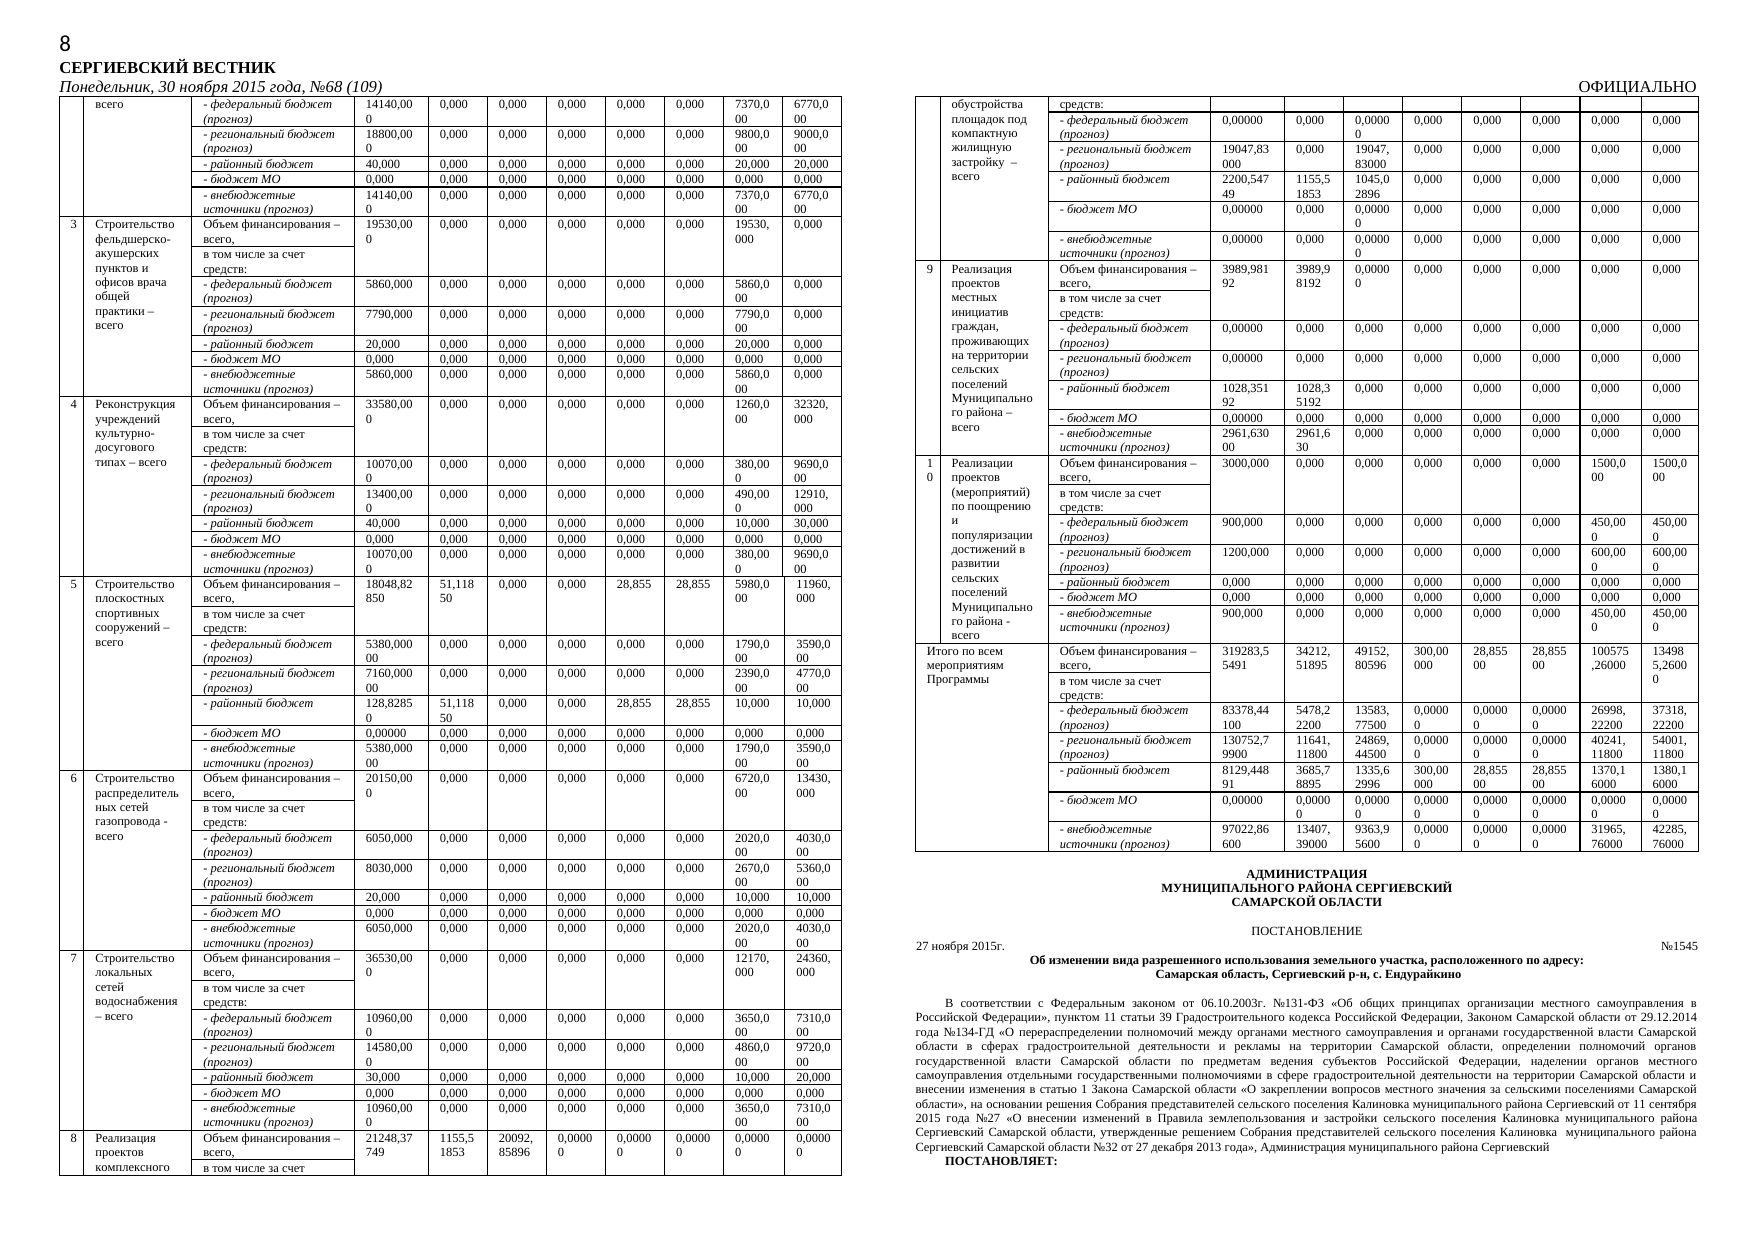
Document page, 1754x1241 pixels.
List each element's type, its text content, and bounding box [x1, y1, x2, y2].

table_cell 0,00000 [1285, 793, 1343, 821]
table_cell 0,00000 [1211, 321, 1284, 350]
table_cell 0,000 [606, 860, 664, 889]
table_cell 0,000 [355, 1085, 428, 1100]
table_cell 40,000 [355, 157, 428, 171]
table_cell - региональный бюджет (прогноз) [1049, 733, 1210, 762]
table_cell 9690,000 [783, 547, 841, 576]
table_cell 0,000 [429, 516, 487, 531]
table_cell - региональный бюджет (прогноз) [192, 860, 354, 889]
table_cell 0,000 [1642, 575, 1698, 589]
table_cell 0,000 [429, 906, 487, 920]
table_cell 0,000 [1403, 232, 1461, 260]
table_cell - внебюджетные источники (прогноз) [1049, 822, 1210, 851]
table_cell 0,000 [488, 352, 546, 366]
table_cell 2390,000 [724, 666, 784, 695]
table_cell 0,000 [665, 127, 723, 156]
table_cell 0,000 [1285, 545, 1343, 574]
table_cell 0,000 [429, 336, 487, 351]
table_cell 319283,55491 [1211, 644, 1284, 702]
table_cell 7310,000 [785, 1010, 841, 1039]
table_cell 28,85500 [1462, 644, 1520, 702]
table_cell 0,000 [429, 486, 487, 515]
table_cell 0,000 [1462, 321, 1520, 350]
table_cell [1049, 97, 1210, 111]
table_cell 10070,000 [355, 457, 428, 485]
table_cell 0,000 [665, 860, 723, 889]
table_cell 13583,77500 [1344, 703, 1402, 732]
table_cell 0,000 [429, 860, 487, 889]
table_cell 0,000 [488, 951, 546, 1009]
table_cell 0,000 [1403, 113, 1461, 141]
table_cell 0,000 [1403, 142, 1461, 171]
table_cell 10,000 [785, 890, 841, 904]
text ПОСТАНОВЛЯЕТ: [915, 1154, 1698, 1168]
table_cell 0,000 [1462, 456, 1520, 514]
table_cell 0,00000 [1403, 733, 1461, 762]
table_cell 1028,35192 [1285, 381, 1343, 409]
table_cell 0,000 [1462, 590, 1520, 604]
table_cell 42285,76000 [1642, 822, 1698, 851]
table_cell 19530,000 [355, 217, 428, 276]
table_cell 0,000 [1344, 456, 1402, 514]
table_cell 0,000 [1462, 545, 1520, 574]
table_cell - районный бюджет [192, 890, 354, 904]
table_cell 0,000 [488, 157, 546, 171]
table_cell 3 [60, 217, 83, 396]
table_cell 0,000 [724, 906, 784, 920]
table_cell 0,000 [1285, 202, 1343, 231]
table_cell 0,00000 [547, 1131, 605, 1175]
table_cell 0,000 [665, 831, 723, 859]
table_cell - внебюджетные источники (прогноз) [192, 367, 354, 396]
table_cell - внебюджетные источники (прогноз) [192, 547, 354, 576]
table_cell 0,000 [488, 577, 546, 635]
table_cell 0,000 [1403, 426, 1461, 454]
table_cell 0,000 [547, 397, 605, 456]
table_cell 0,000 [1403, 606, 1461, 642]
table_cell - федеральный бюджет (прогноз) [192, 831, 354, 859]
table_cell 0,00000 [1211, 232, 1284, 260]
table_cell 0,000 [606, 771, 664, 829]
table_cell 14140,000 [355, 188, 428, 216]
table_cell 0,000 [488, 172, 546, 186]
table_cell 0,000 [665, 771, 723, 829]
table_cell 0,00000 [1211, 113, 1284, 141]
table_cell 0,000 [665, 457, 723, 485]
table_cell 0,00000 [1403, 822, 1461, 851]
table_cell 0,000 [547, 831, 605, 859]
table_cell 0,000 [429, 726, 487, 740]
table_cell 10,000 [724, 696, 784, 725]
table_cell - внебюджетные источники (прогноз) [192, 921, 354, 950]
table_cell 0,000 [1462, 142, 1520, 171]
table_cell 13407,39000 [1285, 822, 1343, 851]
table_cell 0,000 [606, 352, 664, 366]
table_cell 0,000 [665, 532, 723, 546]
table_cell 0,000 [1211, 590, 1284, 604]
table_cell 0,000 [783, 532, 841, 546]
table_cell 0,000 [665, 921, 723, 950]
table_cell 0,000 [665, 636, 723, 665]
table_cell 0,000 [488, 367, 546, 396]
table_cell 0,000 [665, 307, 723, 335]
table_cell 0,000 [1521, 113, 1579, 141]
table_cell 0,000 [429, 1010, 487, 1039]
table_cell 0,000 [547, 951, 605, 1009]
table_cell 0,000 [488, 636, 546, 665]
table_cell 0,000 [1642, 351, 1698, 379]
table_cell 0,000 [488, 921, 546, 950]
table_cell 9800,000 [724, 127, 782, 156]
table_cell 1380,16000 [1642, 763, 1698, 791]
table_cell 0,000 [606, 726, 664, 740]
table_cell 0,000 [606, 906, 664, 920]
table_cell 0,000 [665, 726, 723, 740]
table_cell 11641,11800 [1285, 733, 1343, 762]
table_cell 0,000 [606, 1085, 664, 1100]
table_cell - районный бюджет [1049, 381, 1210, 409]
table_cell 12170,000 [724, 951, 784, 1009]
table_cell - внебюджетные источники (прогноз) [1049, 426, 1210, 454]
table_cell 30,000 [783, 516, 841, 531]
table_cell 0,000 [488, 1070, 546, 1084]
table_cell 0,000 [1285, 515, 1343, 544]
table_cell 8129,44891 [1211, 763, 1284, 791]
table_cell - районный бюджет [192, 157, 354, 171]
table_cell 5380,00000 [355, 741, 428, 770]
table_cell 0,00000 [1521, 822, 1579, 851]
table_cell 0,000 [1285, 410, 1343, 425]
table_cell 0,000 [1581, 232, 1641, 260]
table_cell 300,00000 [1403, 763, 1461, 791]
table_cell в том числе за счет средств: [192, 427, 354, 456]
table_cell 0,000 [429, 741, 487, 770]
table_cell 54001,11800 [1642, 733, 1698, 762]
table_cell 0,000 [665, 547, 723, 576]
table_cell 0,000 [606, 1010, 664, 1039]
table_cell 0,000 [783, 352, 841, 366]
table_cell 0,00000 [1462, 822, 1520, 851]
table_cell 36530,000 [355, 951, 428, 1009]
table_cell 0,000 [1403, 515, 1461, 544]
table_cell 0,00000 [665, 1131, 723, 1175]
table_cell 20,000 [724, 336, 782, 351]
table_cell 3000,000 [1211, 456, 1284, 514]
table_cell 0,000 [665, 1010, 723, 1039]
table_cell 1260,000 [724, 397, 782, 456]
table_cell 0,000 [547, 516, 605, 531]
table_cell 19047,83000 [1344, 142, 1402, 171]
table_cell в том числе за счет средств: [192, 981, 354, 1009]
table_cell 0,000 [1462, 232, 1520, 260]
table_cell 31965,76000 [1581, 822, 1641, 851]
table_cell 0,000 [547, 1010, 605, 1039]
table_cell 0,00000 [1462, 793, 1520, 821]
table_cell - внебюджетные источники (прогноз) [1049, 606, 1210, 642]
table_cell 4860,000 [724, 1040, 784, 1069]
table_cell 0,000 [1403, 381, 1461, 409]
table_cell 0,000 [1581, 590, 1641, 604]
table_cell 0,000 [665, 1101, 723, 1129]
table_cell - региональный бюджет (прогноз) [1049, 142, 1210, 171]
table_cell 0,000 [429, 666, 487, 695]
table_cell - бюджет МО [192, 906, 354, 920]
table_cell - районный бюджет [192, 516, 354, 531]
table_cell в том числе за счет средств: [1049, 291, 1210, 320]
table_cell 0,000 [488, 666, 546, 695]
table_cell 10,000 [724, 516, 782, 531]
table_cell 4030,000 [785, 831, 841, 859]
table_cell 0,000 [1403, 172, 1461, 201]
table_cell 0,000 [1521, 261, 1579, 320]
table_cell 0,000 [1521, 606, 1579, 642]
table_cell 30,000 [355, 1070, 428, 1084]
table_cell 0,000 [665, 1040, 723, 1069]
table_cell 0,000 [606, 457, 664, 485]
table_cell 0,000 [606, 307, 664, 335]
table_cell 0,000 [488, 1085, 546, 1100]
table_cell Строительство плоскостных спортивных сооружений – всего [84, 577, 191, 770]
table_cell 0,000 [1521, 172, 1579, 201]
table_cell 28,855 [665, 577, 723, 635]
table_cell 0,000 [606, 336, 664, 351]
table_cell 20150,000 [355, 771, 428, 829]
table_cell 0,000 [1462, 351, 1520, 379]
table_cell 10,000 [724, 890, 784, 904]
table_cell 18800,000 [355, 127, 428, 156]
table_cell 0,00000 [1581, 793, 1641, 821]
table_cell 0,000 [606, 97, 664, 126]
table_cell 5860,000 [724, 277, 782, 306]
table_cell 4 [60, 397, 83, 576]
table_cell 0,000 [1462, 113, 1520, 141]
table_cell 0,000 [547, 741, 605, 770]
table_cell 0,000 [665, 951, 723, 1009]
table_cell 0,000 [1581, 261, 1641, 320]
table_cell - внебюджетные источники (прогноз) [192, 188, 354, 216]
table_cell 0,000 [429, 457, 487, 485]
table_cell 450,000 [1581, 606, 1641, 642]
table_cell 7370,000 [724, 97, 782, 126]
table_cell 0,000 [783, 217, 841, 276]
table_cell 490,000 [724, 486, 782, 515]
table_cell 2020,000 [724, 831, 784, 859]
table_cell 0,000 [547, 127, 605, 156]
table_cell 10070,000 [355, 547, 428, 576]
table_cell 51,11850 [429, 577, 487, 635]
table_cell 0,000 [547, 157, 605, 171]
table_cell 0,000 [1285, 456, 1343, 514]
table_cell 0,000 [1403, 590, 1461, 604]
table_cell 0,000 [665, 666, 723, 695]
table_cell 0,000 [547, 577, 605, 635]
table_cell 0,000 [1285, 232, 1343, 260]
table_cell 5860,000 [724, 367, 782, 396]
table_cell 21248,37749 [355, 1131, 428, 1175]
table_cell 0,000 [488, 457, 546, 485]
table_cell 0,000 [724, 532, 782, 546]
table_cell - бюджет МО [1049, 590, 1210, 604]
table_cell 0,000 [429, 1085, 487, 1100]
table_cell 26998,22200 [1581, 703, 1641, 732]
table_cell 34212,51895 [1285, 644, 1343, 702]
table_cell 0,000 [606, 516, 664, 531]
table_cell 6050,000 [355, 921, 428, 950]
table_cell 0,000 [547, 532, 605, 546]
table_cell 0,000 [606, 1040, 664, 1069]
table_cell 0,000 [606, 636, 664, 665]
table_cell 0,000 [488, 217, 546, 276]
table_cell 0,000 [1344, 590, 1402, 604]
table_cell 0,00000 [1211, 793, 1284, 821]
table_cell 0,000 [606, 277, 664, 306]
table_cell 0,000 [1462, 515, 1520, 544]
table_cell 0,000 [429, 547, 487, 576]
table_cell 0,00000 [606, 1131, 664, 1175]
table_cell 0,000 [1642, 426, 1698, 454]
table_cell 20,000 [355, 890, 428, 904]
table_cell Объем финансирования – всего, [1049, 261, 1210, 290]
table_cell 0,000 [488, 860, 546, 889]
table_cell 0,00000 [1462, 703, 1520, 732]
table_cell 0,000 [547, 906, 605, 920]
table_cell 6 [60, 771, 83, 950]
text САМАРСКОЙ ОБЛАСТИ [915, 895, 1698, 909]
table_cell 7790,000 [724, 307, 782, 335]
table_cell 0,00000 [1211, 410, 1284, 425]
table_cell 10,000 [785, 696, 841, 725]
table_cell 0,000 [355, 352, 428, 366]
table_cell 0,000 [1581, 202, 1641, 231]
table_cell 0,000 [488, 771, 546, 829]
table_cell в том числе за счет средств: [192, 801, 354, 829]
table_cell 0,000 [1403, 575, 1461, 589]
table_cell 0,000 [1521, 202, 1579, 231]
table_cell 0,000 [547, 188, 605, 216]
table_cell 0,000 [1581, 575, 1641, 589]
table_cell - районный бюджет [1049, 575, 1210, 589]
table_cell 0,000 [429, 890, 487, 904]
table_cell - бюджет МО [1049, 793, 1210, 821]
table_cell - внебюджетные источники (прогноз) [1049, 232, 1210, 260]
table_cell 0,000 [1285, 321, 1343, 350]
table_cell - региональный бюджет (прогноз) [192, 486, 354, 515]
table_cell 5860,000 [355, 277, 428, 306]
table_cell 0,000 [606, 921, 664, 950]
table_cell 0,000 [665, 741, 723, 770]
table_cell 0,000 [1581, 426, 1641, 454]
table_cell 0,000 [1521, 426, 1579, 454]
table_cell 28,855 [665, 696, 723, 725]
table_cell 0,000 [547, 636, 605, 665]
table_cell 0,000 [606, 1070, 664, 1084]
table_cell 4770,000 [785, 666, 841, 695]
table_cell 5980,000 [724, 577, 784, 635]
table_cell 0,000 [1642, 321, 1698, 350]
table_cell 0,000 [1462, 381, 1520, 409]
table_cell 0,000 [665, 486, 723, 515]
text 27 ноября 2015г. №1545 [915, 938, 1698, 953]
table_cell 0,000 [783, 307, 841, 335]
table_cell 0,000 [606, 188, 664, 216]
table_cell 20,000 [785, 1070, 841, 1084]
table_cell - бюджет МО [1049, 410, 1210, 425]
table_cell 0,000 [1642, 410, 1698, 425]
table_cell 0,000 [1642, 202, 1698, 231]
table_cell 0,000 [665, 890, 723, 904]
table_cell в том числе за счет средств: [1049, 673, 1210, 702]
table_cell 0,000 [606, 666, 664, 695]
table_cell 0,000 [1211, 575, 1284, 589]
table_cell 0,00000 [1403, 793, 1461, 821]
table_cell 0,000 [785, 726, 841, 740]
table_cell 2961,630 [1285, 426, 1343, 454]
table_cell 5478,22200 [1285, 703, 1343, 732]
table_cell 0,000 [547, 547, 605, 576]
table_cell 900,000 [1211, 515, 1284, 544]
table_cell 0,000 [429, 1101, 487, 1129]
table_cell 0,000 [1642, 113, 1698, 141]
table_cell 11960,000 [785, 577, 841, 635]
table_cell 0,000 [355, 172, 428, 186]
table_cell 0,000 [488, 188, 546, 216]
table_cell 0,00000 [1521, 703, 1579, 732]
table_cell 0,000 [1581, 381, 1641, 409]
table_cell 0,000 [547, 696, 605, 725]
table_cell 1155,51853 [429, 1131, 487, 1175]
table_cell 0,000 [1344, 410, 1402, 425]
table_cell 0,000 [429, 771, 487, 829]
table_cell 0,000 [488, 516, 546, 531]
table_cell 0,000 [1581, 321, 1641, 350]
table_cell 300,00000 [1403, 644, 1461, 702]
table_cell 3590,000 [785, 741, 841, 770]
table_cell 600,000 [1581, 545, 1641, 574]
table_cell 0,000 [488, 890, 546, 904]
table_cell 18048,82850 [355, 577, 428, 635]
table_cell - региональный бюджет (прогноз) [192, 127, 354, 156]
table_cell 0,000 [1642, 590, 1698, 604]
table_cell 0,000 [547, 1040, 605, 1069]
table_cell 13430,000 [785, 771, 841, 829]
table_cell Объем финансирования – всего, [192, 217, 354, 246]
table_cell 100575,26000 [1581, 644, 1641, 702]
table_cell - районный бюджет [192, 1070, 354, 1084]
table_cell 0,000 [1403, 545, 1461, 574]
text ПОСТАНОВЛЕНИЕ [915, 924, 1698, 938]
table_cell - районный бюджет [192, 696, 354, 725]
table_cell 3685,78895 [1285, 763, 1343, 791]
table_cell 0,000 [1462, 261, 1520, 320]
table_cell 0,000 [547, 352, 605, 366]
table_cell 450,000 [1642, 606, 1698, 642]
table_cell 8 [60, 1131, 83, 1175]
table_cell 20,000 [355, 336, 428, 351]
table_cell 1028,35192 [1211, 381, 1284, 409]
table_cell 600,000 [1642, 545, 1698, 574]
table_cell 0,000 [665, 277, 723, 306]
table_cell - федеральный бюджет (прогноз) [192, 636, 354, 665]
table_cell 9720,000 [785, 1040, 841, 1069]
table_cell 0,000 [724, 1085, 784, 1100]
table_cell 6720,000 [724, 771, 784, 829]
table_cell 0,000 [1521, 545, 1579, 574]
table_cell 0,000 [1521, 515, 1579, 544]
table_cell 380,000 [724, 457, 782, 485]
table_cell 51,11850 [429, 696, 487, 725]
table_cell 0,000 [547, 457, 605, 485]
table_cell 0,000 [606, 127, 664, 156]
table_cell 0,00000 [724, 1131, 784, 1175]
table_cell 0,000 [488, 397, 546, 456]
table_cell 0,000 [429, 367, 487, 396]
table_cell 0,000 [547, 277, 605, 306]
table_cell 0,000 [606, 1101, 664, 1129]
table_cell 0,000 [785, 906, 841, 920]
table_cell 1790,000 [724, 636, 784, 665]
table_cell 0,00000 [1344, 261, 1402, 320]
table_cell 0,000 [488, 696, 546, 725]
table_cell 0,000 [665, 1070, 723, 1084]
table_cell 0,000 [547, 771, 605, 829]
table_cell - внебюджетные источники (прогноз) [192, 1101, 354, 1129]
table_cell 28,85500 [1521, 763, 1579, 791]
table_cell 13400,000 [355, 486, 428, 515]
table_cell 0,000 [665, 172, 723, 186]
table_cell 0,00000 [1344, 113, 1402, 141]
table_cell 0,00000 [1642, 793, 1698, 821]
table_cell 0,000 [429, 921, 487, 950]
table_cell 28,85500 [1521, 644, 1579, 702]
table_cell 0,000 [665, 1085, 723, 1100]
table_cell 1790,000 [724, 741, 784, 770]
table_cell 0,000 [1581, 351, 1641, 379]
table_cell 0,000 [665, 97, 723, 126]
table_cell 1500,000 [1581, 456, 1641, 514]
table_cell - федеральный бюджет (прогноз) [1049, 515, 1210, 544]
table_cell 6770,000 [783, 97, 841, 126]
table_cell 0,000 [665, 906, 723, 920]
table_cell 97022,86600 [1211, 822, 1284, 851]
table_cell 0,000 [1344, 426, 1402, 454]
table_cell 0,000 [1581, 113, 1641, 141]
table_cell - бюджет МО [192, 532, 354, 546]
table_cell 19530,000 [724, 217, 782, 276]
table_cell 1335,62996 [1344, 763, 1402, 791]
table_cell - федеральный бюджет (прогноз) [1049, 321, 1210, 350]
table_cell 24360,000 [785, 951, 841, 1009]
table_cell 0,000 [547, 307, 605, 335]
table_cell 0,000 [665, 367, 723, 396]
table_cell 0,000 [429, 1070, 487, 1084]
table_cell 0,000 [488, 741, 546, 770]
table_cell 0,000 [488, 1101, 546, 1129]
table_cell 37318,22200 [1642, 703, 1698, 732]
table_cell в том числе за счет средств: [192, 607, 354, 635]
table_cell 0,000 [1521, 351, 1579, 379]
table_cell 0,000 [429, 127, 487, 156]
table_cell 12910,000 [783, 486, 841, 515]
table_cell 0,000 [488, 532, 546, 546]
table_cell 0,000 [606, 157, 664, 171]
table_cell 0,000 [488, 831, 546, 859]
table_cell 0,00000 [1521, 733, 1579, 762]
table_cell 450,000 [1642, 515, 1698, 544]
table_cell - федеральный бюджет (прогноз) [192, 1010, 354, 1039]
table_cell Объем финансирования – всего, [192, 951, 354, 979]
table_cell 0,000 [547, 486, 605, 515]
table_cell 0,000 [1344, 575, 1402, 589]
table_cell 0,000 [488, 336, 546, 351]
table_cell 0,000 [488, 127, 546, 156]
table_cell Объем финансирования – всего, [192, 397, 354, 426]
table_cell 0,000 [606, 486, 664, 515]
table_cell 0,000 [606, 741, 664, 770]
table_cell 0,000 [1285, 142, 1343, 171]
table_cell Строительство распределительных сетей газопровода - всего [84, 771, 191, 950]
table_cell 24869,44500 [1344, 733, 1402, 762]
table_cell - бюджет МО [1049, 202, 1210, 231]
table_cell 7310,000 [785, 1101, 841, 1129]
table_cell 0,000 [606, 217, 664, 276]
table_cell 5860,000 [355, 367, 428, 396]
table_cell 130752,79900 [1211, 733, 1284, 762]
table_cell 9363,95600 [1344, 822, 1402, 851]
table_cell 0,00000 [1462, 733, 1520, 762]
table_cell 0,000 [429, 636, 487, 665]
table_cell 0,000 [547, 921, 605, 950]
table_cell 0,000 [1642, 232, 1698, 260]
table_cell 0,000 [1403, 261, 1461, 320]
table_cell 0,00000 [1344, 793, 1402, 821]
table_cell 33580,000 [355, 397, 428, 456]
table_cell - районный бюджет [1049, 172, 1210, 201]
table_cell в том числе за счет средств: [1049, 485, 1210, 514]
table_cell 83378,44100 [1211, 703, 1284, 732]
table_cell 0,000 [1642, 142, 1698, 171]
table_cell 0,000 [1462, 172, 1520, 201]
table_cell 28,85500 [1462, 763, 1520, 791]
table_cell 0,000 [665, 157, 723, 171]
table_cell 1500,000 [1642, 456, 1698, 514]
table_cell 14580,000 [355, 1040, 428, 1069]
table_cell 0,000 [429, 97, 487, 126]
table_cell 8030,000 [355, 860, 428, 889]
table_cell 0,000 [1344, 351, 1402, 379]
table_cell 380,000 [724, 547, 782, 576]
table_cell 0,000 [1462, 410, 1520, 425]
table_cell 1155,51853 [1285, 172, 1343, 201]
table_cell 0,000 [1521, 456, 1579, 514]
table_cell 0,000 [783, 367, 841, 396]
table_cell 0,000 [1521, 410, 1579, 425]
table_cell 0,00000 [1403, 703, 1461, 732]
table_cell 0,000 [1642, 172, 1698, 201]
table_cell 0,00000 [1521, 793, 1579, 821]
table_cell 0,000 [488, 726, 546, 740]
table_cell 0,000 [355, 532, 428, 546]
table_cell 0,000 [547, 666, 605, 695]
table_cell 0,000 [1285, 575, 1343, 589]
table_cell 49152,80596 [1344, 644, 1402, 702]
table_cell 0,000 [1642, 381, 1698, 409]
table_cell 0,000 [488, 97, 546, 126]
table_cell 5 [60, 577, 83, 770]
table_cell 0,000 [488, 486, 546, 515]
table_cell 40241,11800 [1581, 733, 1641, 762]
table_cell 0,000 [488, 906, 546, 920]
table_cell - федеральный бюджет (прогноз) [192, 277, 354, 306]
table_cell 0,000 [547, 726, 605, 740]
table_cell - региональный бюджет (прогноз) [192, 1040, 354, 1069]
table_cell 0,000 [429, 951, 487, 1009]
table_cell 1045,02896 [1344, 172, 1402, 201]
table_cell 0,000 [547, 336, 605, 351]
table_cell 3650,000 [724, 1101, 784, 1129]
table_cell - районный бюджет [1049, 763, 1210, 791]
text МУНИЦИПАЛЬНОГО РАЙОНА СЕРГИЕВСКИЙ [915, 881, 1698, 895]
table_cell 20,000 [724, 157, 782, 171]
table_cell 10,000 [724, 1070, 784, 1084]
table_cell 6770,000 [783, 188, 841, 216]
table_cell Объем финансирования – всего, [192, 577, 354, 606]
table_cell 0,000 [1285, 351, 1343, 379]
table_cell 0,000 [1285, 590, 1343, 604]
table_cell 0,000 [1403, 456, 1461, 514]
table_cell - федеральный бюджет (прогноз) [192, 457, 354, 485]
table_cell 0,000 [1403, 410, 1461, 425]
table_cell 4030,000 [785, 921, 841, 950]
table_cell 0,000 [547, 860, 605, 889]
table_cell 134985,26000 [1642, 644, 1698, 702]
table_cell 3650,000 [724, 1010, 784, 1039]
table_cell - региональный бюджет (прогноз) [1049, 351, 1210, 379]
table_cell - бюджет МО [192, 172, 354, 186]
table_cell 10960,000 [355, 1101, 428, 1129]
table_cell - федеральный бюджет (прогноз) [192, 97, 354, 126]
table_cell 0,000 [1285, 606, 1343, 642]
table_cell - внебюджетные источники (прогноз) [192, 741, 354, 770]
table_cell 0,000 [783, 172, 841, 186]
table_cell 9 [916, 261, 940, 454]
table_cell 0,000 [1403, 321, 1461, 350]
table_cell 0,000 [665, 516, 723, 531]
table_cell 0,000 [1581, 172, 1641, 201]
table_cell 0,000 [1581, 410, 1641, 425]
table_cell 9000,000 [783, 127, 841, 156]
table_cell 450,000 [1581, 515, 1641, 544]
table_cell 0,000 [1344, 381, 1402, 409]
table_cell Итого по всем мероприятиям Программы [916, 644, 1048, 851]
table_cell - бюджет МО [192, 726, 354, 740]
table_cell 0,00000 [1344, 202, 1402, 231]
table_cell 2020,000 [724, 921, 784, 950]
table_cell 0,000 [429, 157, 487, 171]
table_cell 0,00000 [1344, 232, 1402, 260]
table_cell 0,000 [1521, 590, 1579, 604]
table_cell 3989,98192 [1285, 261, 1343, 320]
table_cell 0,000 [547, 1070, 605, 1084]
table_cell 128,82850 [355, 696, 428, 725]
table_cell 0,000 [785, 1085, 841, 1100]
table_cell 0,00000 [355, 726, 428, 740]
table_cell 7 [60, 951, 83, 1129]
table_cell 6050,000 [355, 831, 428, 859]
table_cell 0,000 [1521, 142, 1579, 171]
table_cell 10960,000 [355, 1010, 428, 1039]
table_cell 1200,000 [1211, 545, 1284, 574]
table_cell 0,000 [355, 906, 428, 920]
table_cell Реализация проектов местных инициатив граждан, проживающих на территории сельских поселений Муниципального района – всего [941, 261, 1048, 454]
table_cell 0,000 [488, 1040, 546, 1069]
table_cell Реализации проектов (мероприятий) по поощрению и популяризации достижений в развитии сельских поселений Муниципального района - всего [941, 456, 1048, 642]
table_cell 0,000 [665, 217, 723, 276]
table_cell Строительство локальных сетей водоснабжения – всего [84, 951, 191, 1129]
table_cell 0,000 [1462, 606, 1520, 642]
table_cell 0,000 [606, 172, 664, 186]
table_cell - федеральный бюджет (прогноз) [1049, 703, 1210, 732]
table_cell 0,000 [429, 277, 487, 306]
table_cell 1370,16000 [1581, 763, 1641, 791]
table_cell Объем финансирования – всего, [1049, 456, 1210, 484]
table_cell - бюджет МО [192, 352, 354, 366]
table_cell 9690,000 [783, 457, 841, 485]
table_cell 0,000 [783, 277, 841, 306]
table_cell 2200,54749 [1211, 172, 1284, 201]
table_cell 0,000 [429, 831, 487, 859]
table_cell 0,000 [547, 367, 605, 396]
table_cell 0,000 [665, 336, 723, 351]
table_cell 0,000 [547, 97, 605, 126]
table_cell 3590,000 [785, 636, 841, 665]
table_cell 0,00000 [785, 1131, 841, 1175]
table_cell 0,00000 [1211, 351, 1284, 379]
table_cell 2670,000 [724, 860, 784, 889]
table_cell 5360,000 [785, 860, 841, 889]
table_cell 0,000 [665, 397, 723, 456]
table_cell 0,000 [1462, 202, 1520, 231]
text АДМИНИСТРАЦИЯ [915, 866, 1698, 881]
table_cell 0,000 [1403, 351, 1461, 379]
table_cell 0,00000 [1211, 202, 1284, 231]
table_cell 0,000 [488, 277, 546, 306]
table_cell 7790,000 [355, 307, 428, 335]
table_cell 0,000 [606, 951, 664, 1009]
text Об изменении вида разрешенного использования земельного участка, расположенного по адресу: [915, 953, 1698, 967]
table_cell 0,000 [488, 307, 546, 335]
table_cell 0,000 [1344, 545, 1402, 574]
text В соответствии с Федеральным законом от 06.10.2003г. №131-ФЗ «Об общих принципах организации местного самоуправления в Российской Федерации», пунктом 11 статьи 39 Градостроительного кодекса Российской Федерации, Законом Самарской области от 29.12.2014 года №134-ГД «О перераспределении полномочий между органами местного самоуправления и органами государственной власти Самарской области в сферах градостроительной деятельности и рекламы на территории Самарской области, определении полномочий органов государственной власти Самарской области по предметам ведения субъектов Российской Федерации, наделении органов местного самоуправления отдельными государственными полномочиями в сфере градостроительной деятельности на территории Самарской области и внесении изменения в статью 1 Закона Самарской области «О закреплении вопросов местного значения за сельскими поселениями Самарской области», на основании решения Собрания представителей сельского поселения Калиновка муниципального района Сергиевский от 11 сентября 2015 года №27 «О внесении изменений в Правила землепользования и застройки сельского поселения Калиновка муниципального района Сергиевский Самарской области, утвержденные решением Собрания представителей сельского поселения Калиновка муниципального района Сергиевский Самарской области №32 от 27 декабря 2013 года», Администрация муниципального района Сергиевский [915, 996, 1698, 1154]
table_cell 28,855 [606, 577, 664, 635]
table_cell - региональный бюджет (прогноз) [192, 666, 354, 695]
table_cell 0,000 [429, 307, 487, 335]
table_cell 0,000 [1344, 515, 1402, 544]
table_cell 0,000 [1344, 321, 1402, 350]
table_cell 0,000 [1403, 202, 1461, 231]
table_cell 7370,000 [724, 188, 782, 216]
table_cell 0,000 [1344, 606, 1402, 642]
table_cell 0,000 [1285, 113, 1343, 141]
table_cell в том числе за счет средств: [192, 247, 354, 276]
table_cell 0,000 [429, 352, 487, 366]
table_cell 0,000 [429, 397, 487, 456]
table_cell 0,000 [429, 1040, 487, 1069]
table_cell 10 [916, 456, 940, 642]
table_cell - региональный бюджет (прогноз) [1049, 545, 1210, 574]
table_cell 5380,00000 [355, 636, 428, 665]
table_cell 0,000 [488, 547, 546, 576]
table_cell Объем финансирования – всего, [192, 771, 354, 800]
table_cell Реконструкция учреждений культурно-досугового типах – всего [84, 397, 191, 576]
table_cell 0,000 [1521, 381, 1579, 409]
table_cell 0,000 [429, 188, 487, 216]
table_cell 0,000 [606, 831, 664, 859]
table_cell 0,000 [1581, 142, 1641, 171]
table_cell 0,000 [1642, 261, 1698, 320]
table_cell Объем финансирования – всего, [192, 1131, 354, 1159]
table_cell 20,000 [783, 157, 841, 171]
table_cell 32320,000 [783, 397, 841, 456]
table_cell 0,000 [429, 532, 487, 546]
table_cell 3989,98192 [1211, 261, 1284, 320]
table_cell 0,000 [547, 217, 605, 276]
table_cell 0,000 [1521, 232, 1579, 260]
table_cell 0,000 [1521, 321, 1579, 350]
table_cell - районный бюджет [192, 336, 354, 351]
table_cell 0,000 [547, 1085, 605, 1100]
table_cell 0,000 [547, 890, 605, 904]
table_cell 28,855 [606, 696, 664, 725]
table_cell 0,000 [1521, 575, 1579, 589]
table_cell 20092,85896 [488, 1131, 546, 1175]
table_cell 0,000 [665, 188, 723, 216]
table_cell - федеральный бюджет (прогноз) [1049, 113, 1210, 141]
table_cell 0,000 [606, 890, 664, 904]
table_cell 0,000 [547, 1101, 605, 1129]
table_cell 0,000 [547, 172, 605, 186]
table_cell 0,000 [724, 726, 784, 740]
table_cell 0,000 [429, 217, 487, 276]
table_cell 0,000 [724, 172, 782, 186]
table_cell в том числе за счет средств: [192, 1160, 354, 1175]
table_cell 0,000 [606, 397, 664, 456]
table_cell 0,000 [724, 352, 782, 366]
text Самарская область, Сергиевский р-н, с. Ендурайкино [915, 967, 1698, 981]
table_cell 2961,63000 [1211, 426, 1284, 454]
table_cell 7160,00000 [355, 666, 428, 695]
table_cell 0,000 [488, 1010, 546, 1039]
table_cell 0,000 [606, 547, 664, 576]
table_cell 19047,83000 [1211, 142, 1284, 171]
table_cell Строительство фельдшерско-акушерских пунктов и офисов врача общей практики – всего [84, 217, 191, 396]
table_cell 40,000 [355, 516, 428, 531]
table_cell 14140,000 [355, 97, 428, 126]
table_cell Объем финансирования – всего, [1049, 644, 1210, 672]
table_cell 0,000 [606, 367, 664, 396]
table_cell 0,000 [429, 172, 487, 186]
table_cell 0,000 [1462, 426, 1520, 454]
table_cell - бюджет МО [192, 1085, 354, 1100]
table_cell 0,000 [1462, 575, 1520, 589]
table_cell 0,000 [783, 336, 841, 351]
table_cell 900,000 [1211, 606, 1284, 642]
table_cell - региональный бюджет (прогноз) [192, 307, 354, 335]
table_cell 0,000 [665, 352, 723, 366]
table_cell 0,000 [606, 532, 664, 546]
